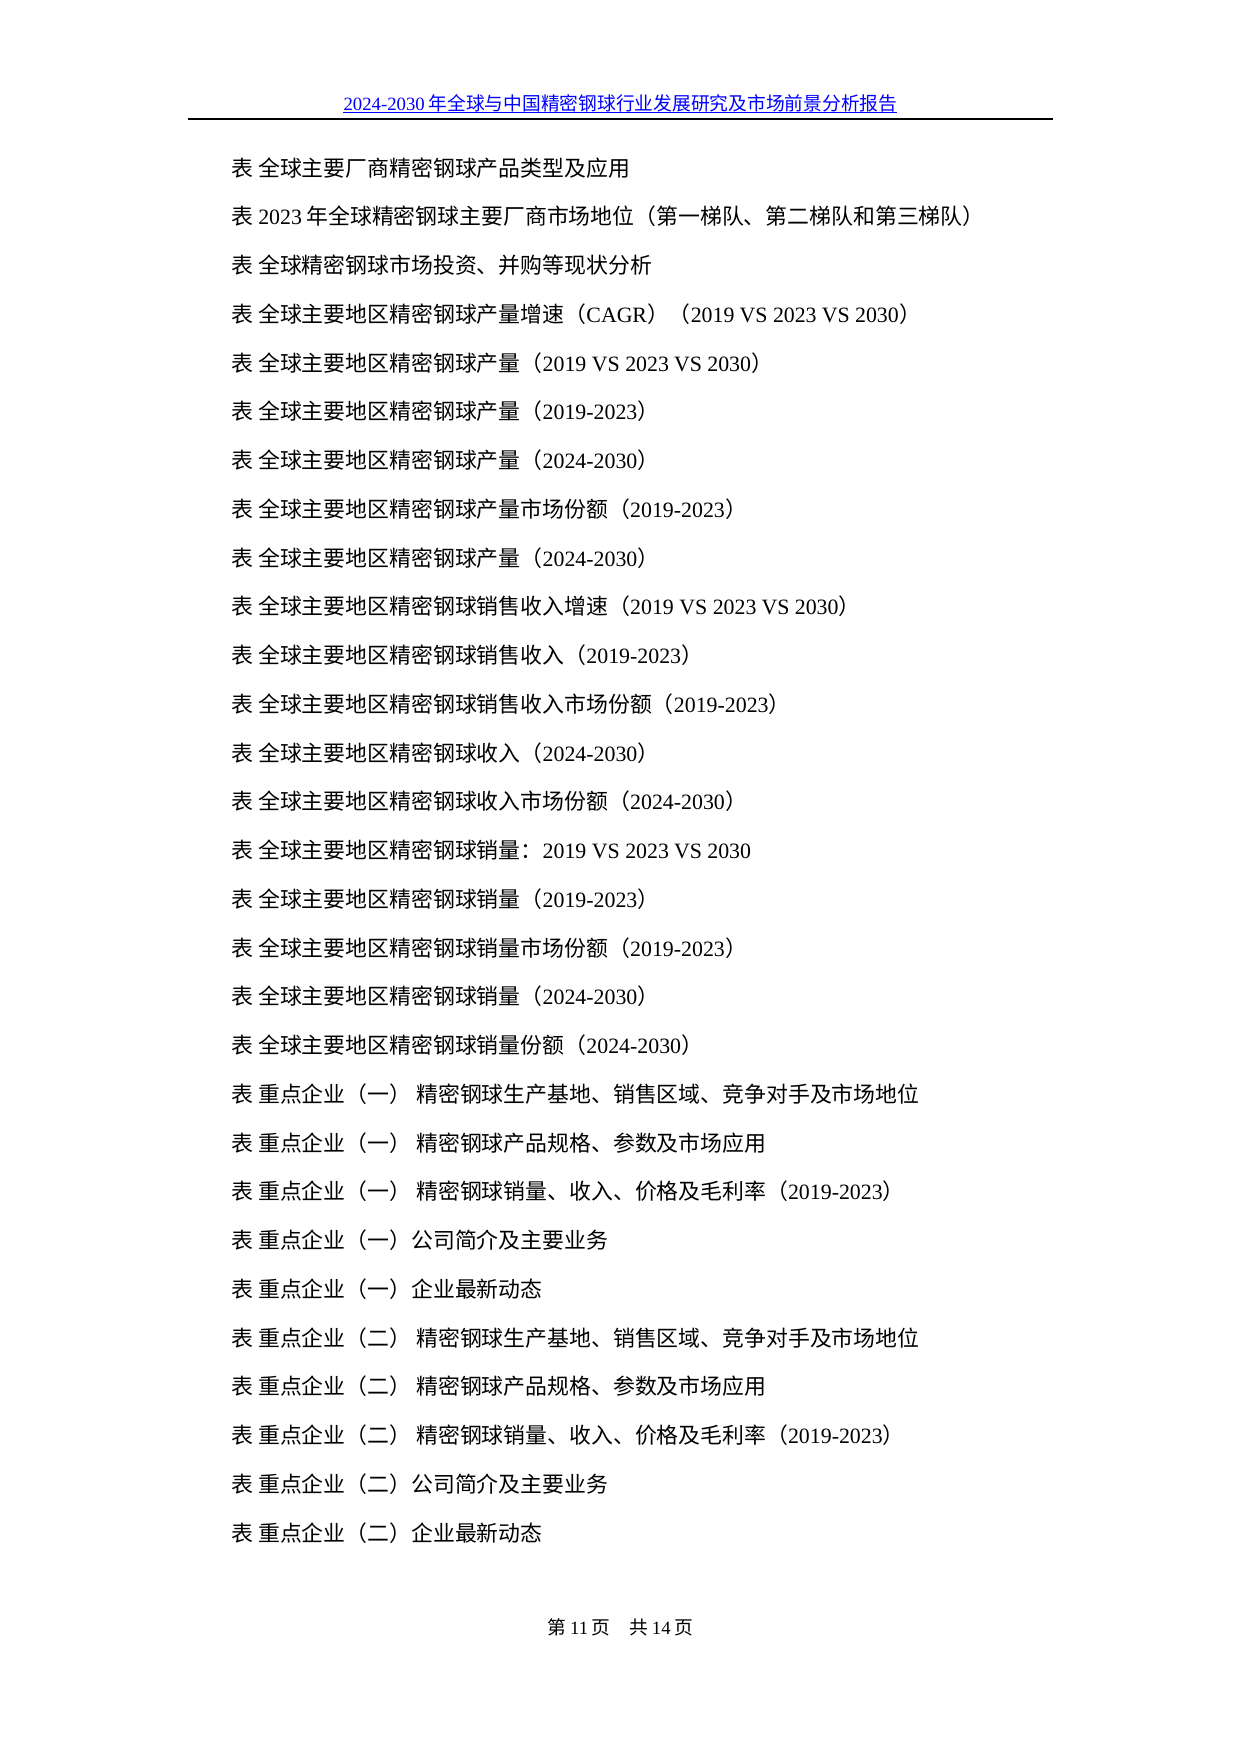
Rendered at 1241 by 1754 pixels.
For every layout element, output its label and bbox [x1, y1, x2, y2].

text [187, 150, 1053, 1548]
